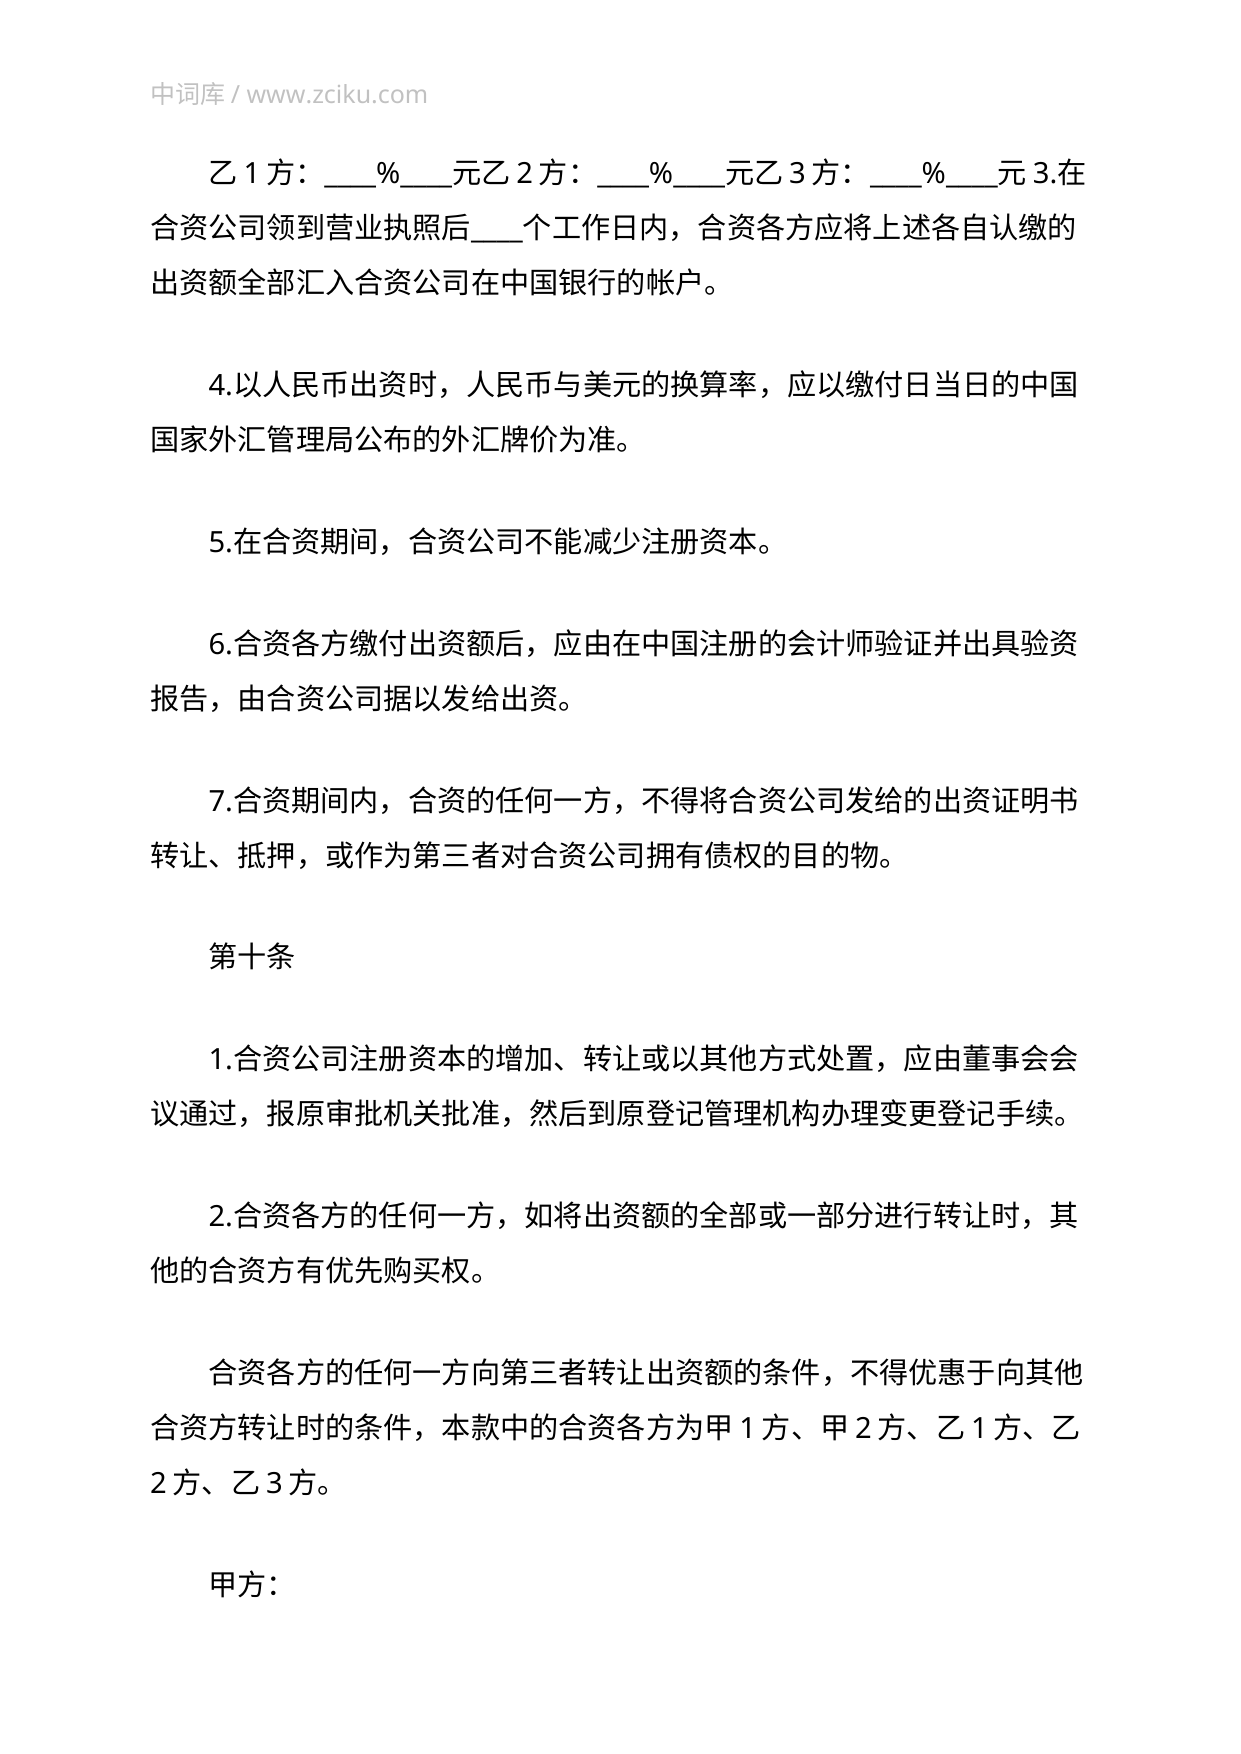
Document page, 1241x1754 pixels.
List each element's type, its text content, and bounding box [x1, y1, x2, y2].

text 2.合资各方的任何一方，如将出资额的全部或一部分进行转让时，其他的合资方有优先购买权。 [150, 1193, 1090, 1290]
text 5.在合资期间，合资公司不能减少注册资本。 [150, 518, 1090, 561]
text 6.合资各方缴付出资额后，应由在中国注册的会计师验证并出具验资报告，由合资公司据以发给出资。 [150, 621, 1090, 718]
text 第十条 [150, 934, 1090, 976]
text 甲方： [150, 1561, 1090, 1603]
text 4.以人民币出资时，人民币与美元的换算率，应以缴付日当日的中国国家外汇管理局公布的外汇牌价为准。 [150, 362, 1090, 459]
text 乙1方：____%____元乙2方：____%____元乙3方：____%____元3.在合资公司领到营业执照后____个工作日内，合资各方应将上述各自认缴的出资额全部汇入合资公司在中国银行的帐户。 [150, 150, 1090, 302]
text 7.合资期间内，合资的任何一方，不得将合资公司发给的出资证明书转让、抵押，或作为第三者对合资公司拥有债权的目的物。 [150, 777, 1090, 874]
text 合资各方的任何一方向第三者转让出资额的条件，不得优惠于向其他合资方转让时的条件，本款中的合资各方为甲1方、甲2方、乙1方、乙2方、乙3方。 [150, 1349, 1090, 1502]
text 1.合资公司注册资本的增加、转让或以其他方式处置，应由董事会会议通过，报原审批机关批准，然后到原登记管理机构办理变更登记手续。 [150, 1036, 1090, 1133]
